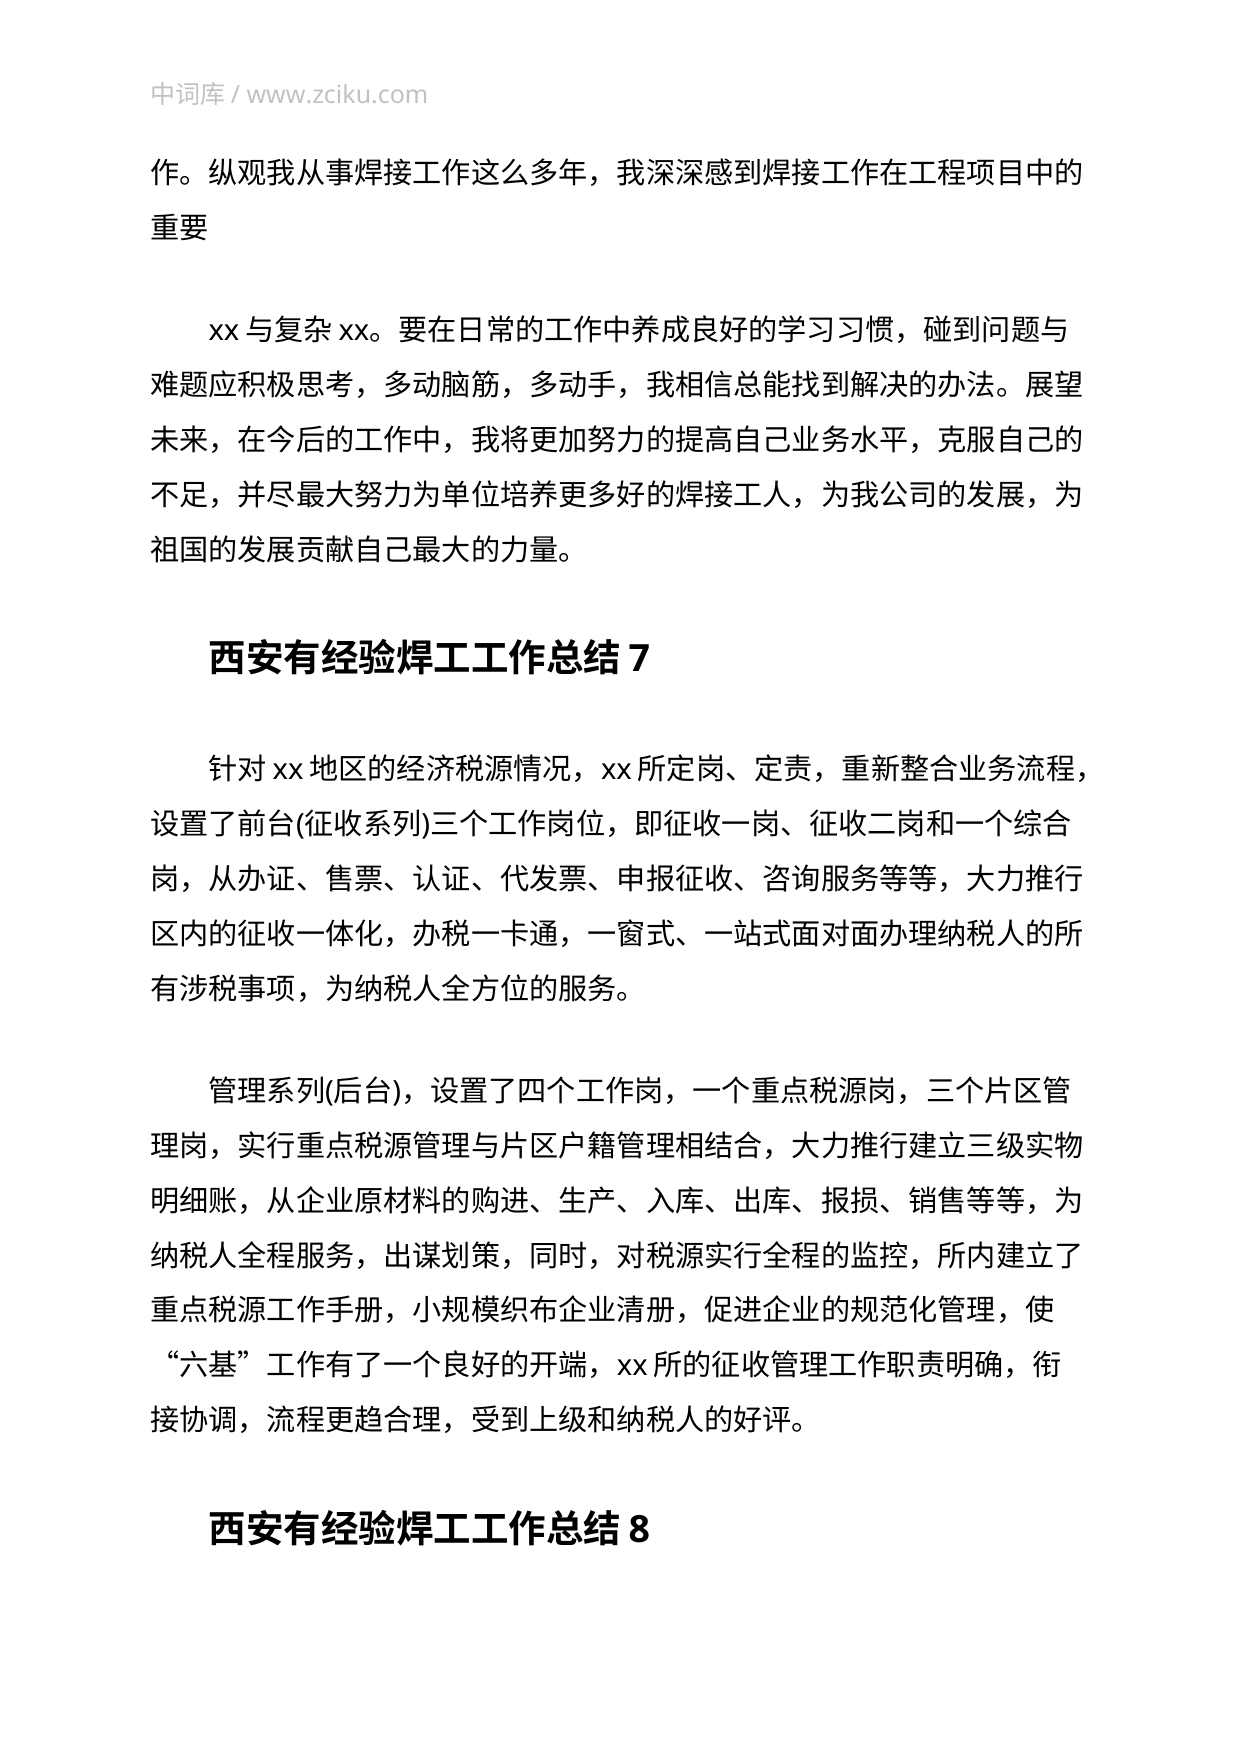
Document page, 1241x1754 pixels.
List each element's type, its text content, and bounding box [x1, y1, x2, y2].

text 西安有经验焊工工作总结7 [150, 628, 1090, 683]
text 管理系列(后台)，设置了四个工作岗，一个重点税源岗，三个片区管理岗，实行重点税源管理与片区户籍管理相结合，大力推行建立三级实物明细账，从企业原材料的购进、生产、入库、出库、报损、销售等等，为纳税人全程服务，出谋划策，同时，对税源实行全程的监控，所内建立了重点税源工作手册，小规模织布企业清册，促进企业的规范化管理，使“六基”工作有了一个良好的开端，xx所的征收管理工作职责明确，衔接协调，流程更趋合理，受到上级和纳税人的好评。 [150, 1067, 1090, 1439]
text xx与复杂xx。要在日常的工作中养成良好的学习习惯，碰到问题与难题应积极思考，多动脑筋，多动手，我相信总能找到解决的办法。展望未来，在今后的工作中，我将更加努力的提高自己业务水平，克服自己的不足，并尽最大努力为单位培养更多好的焊接工人，为我公司的发展，为祖国的发展贡献自己最大的力量。 [150, 307, 1090, 569]
text 针对xx地区的经济税源情况，xx所定岗、定责，重新整合业务流程，设置了前台(征收系列)三个工作岗位，即征收一岗、征收二岗和一个综合岗，从办证、售票、认证、代发票、申报征收、咨询服务等等，大力推行区内的征收一体化，办税一卡通，一窗式、一站式面对面办理纳税人的所有涉税事项，为纳税人全方位的服务。 [150, 746, 1090, 1008]
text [150, 150, 1090, 247]
text 西安有经验焊工工作总结8 [150, 1499, 1090, 1553]
